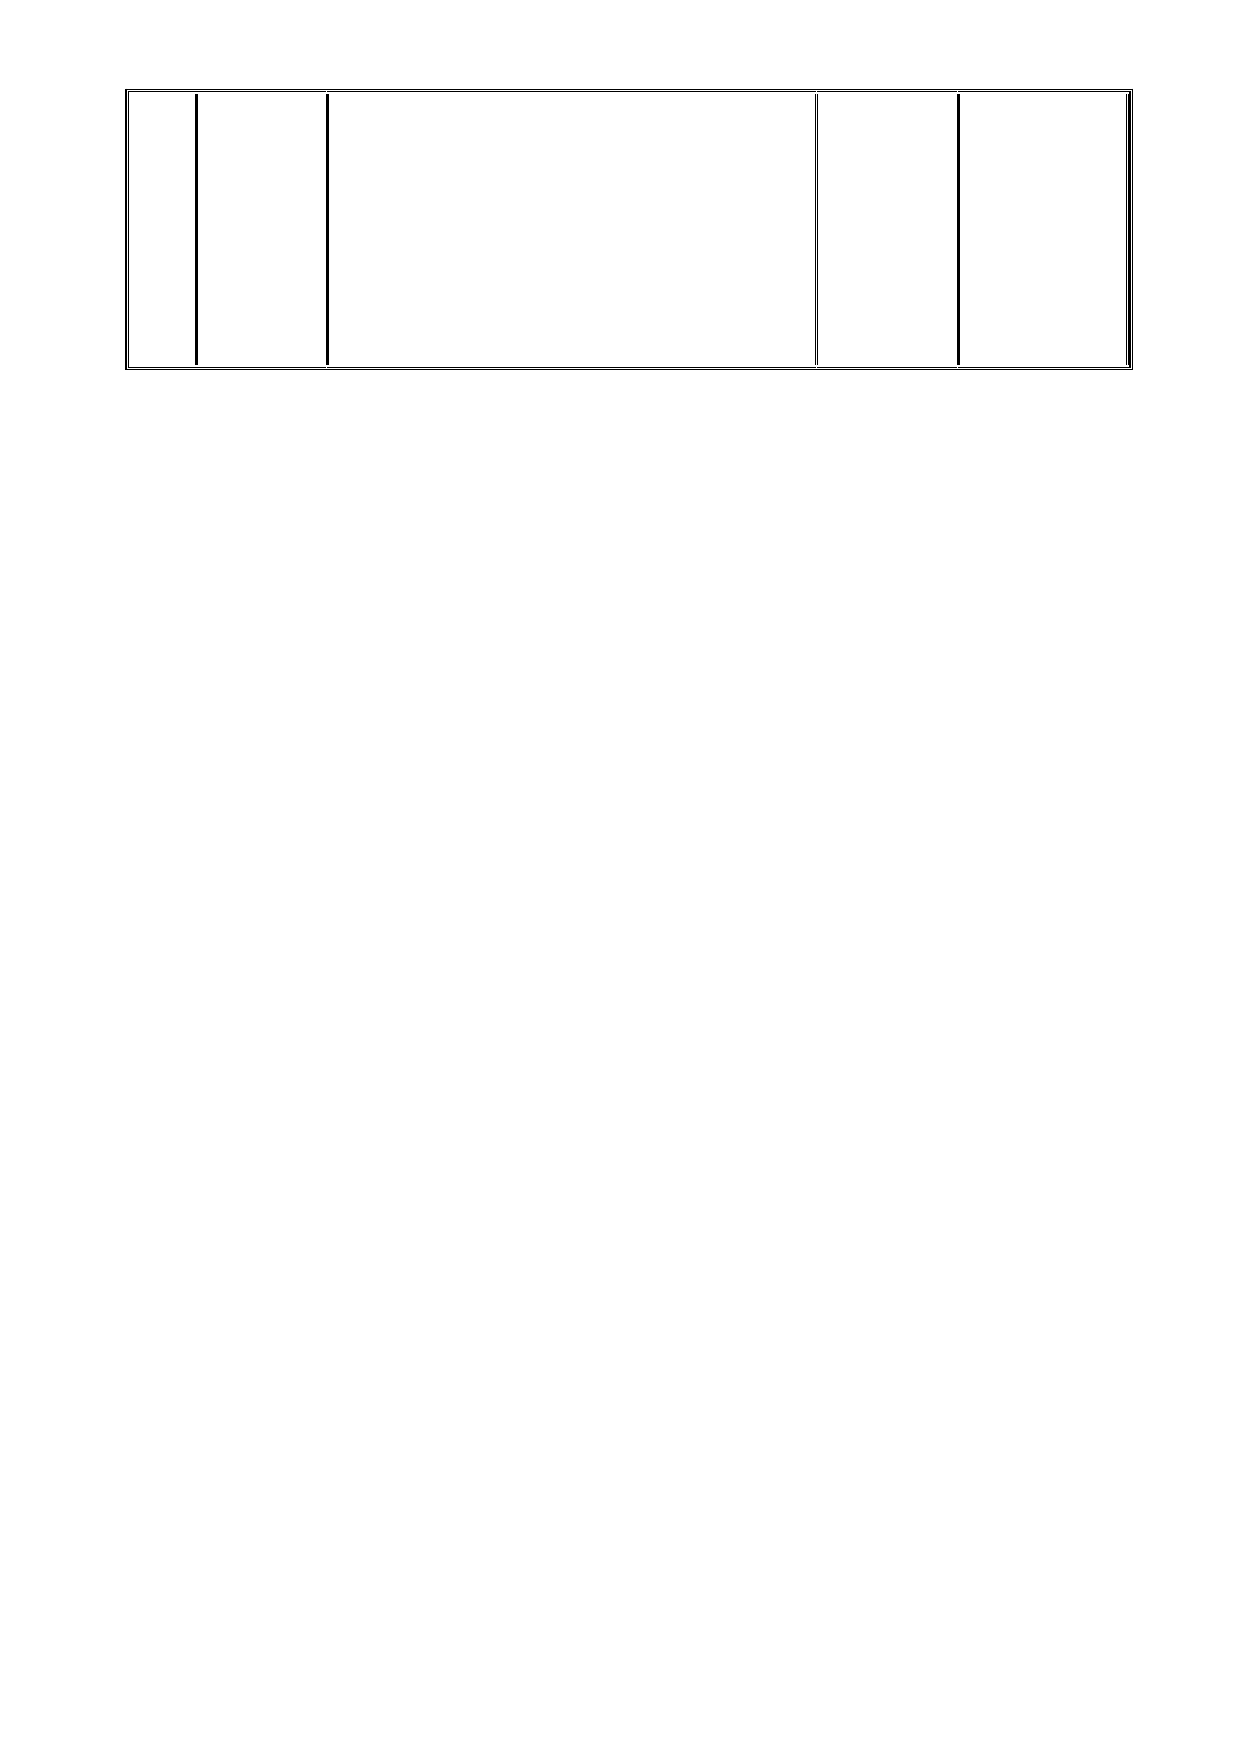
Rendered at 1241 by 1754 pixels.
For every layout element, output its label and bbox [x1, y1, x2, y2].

table_cell [327, 92, 817, 367]
table_cell [196, 90, 327, 367]
table_cell [129, 92, 196, 367]
table_cell [958, 92, 1127, 367]
table_cell [817, 90, 958, 367]
